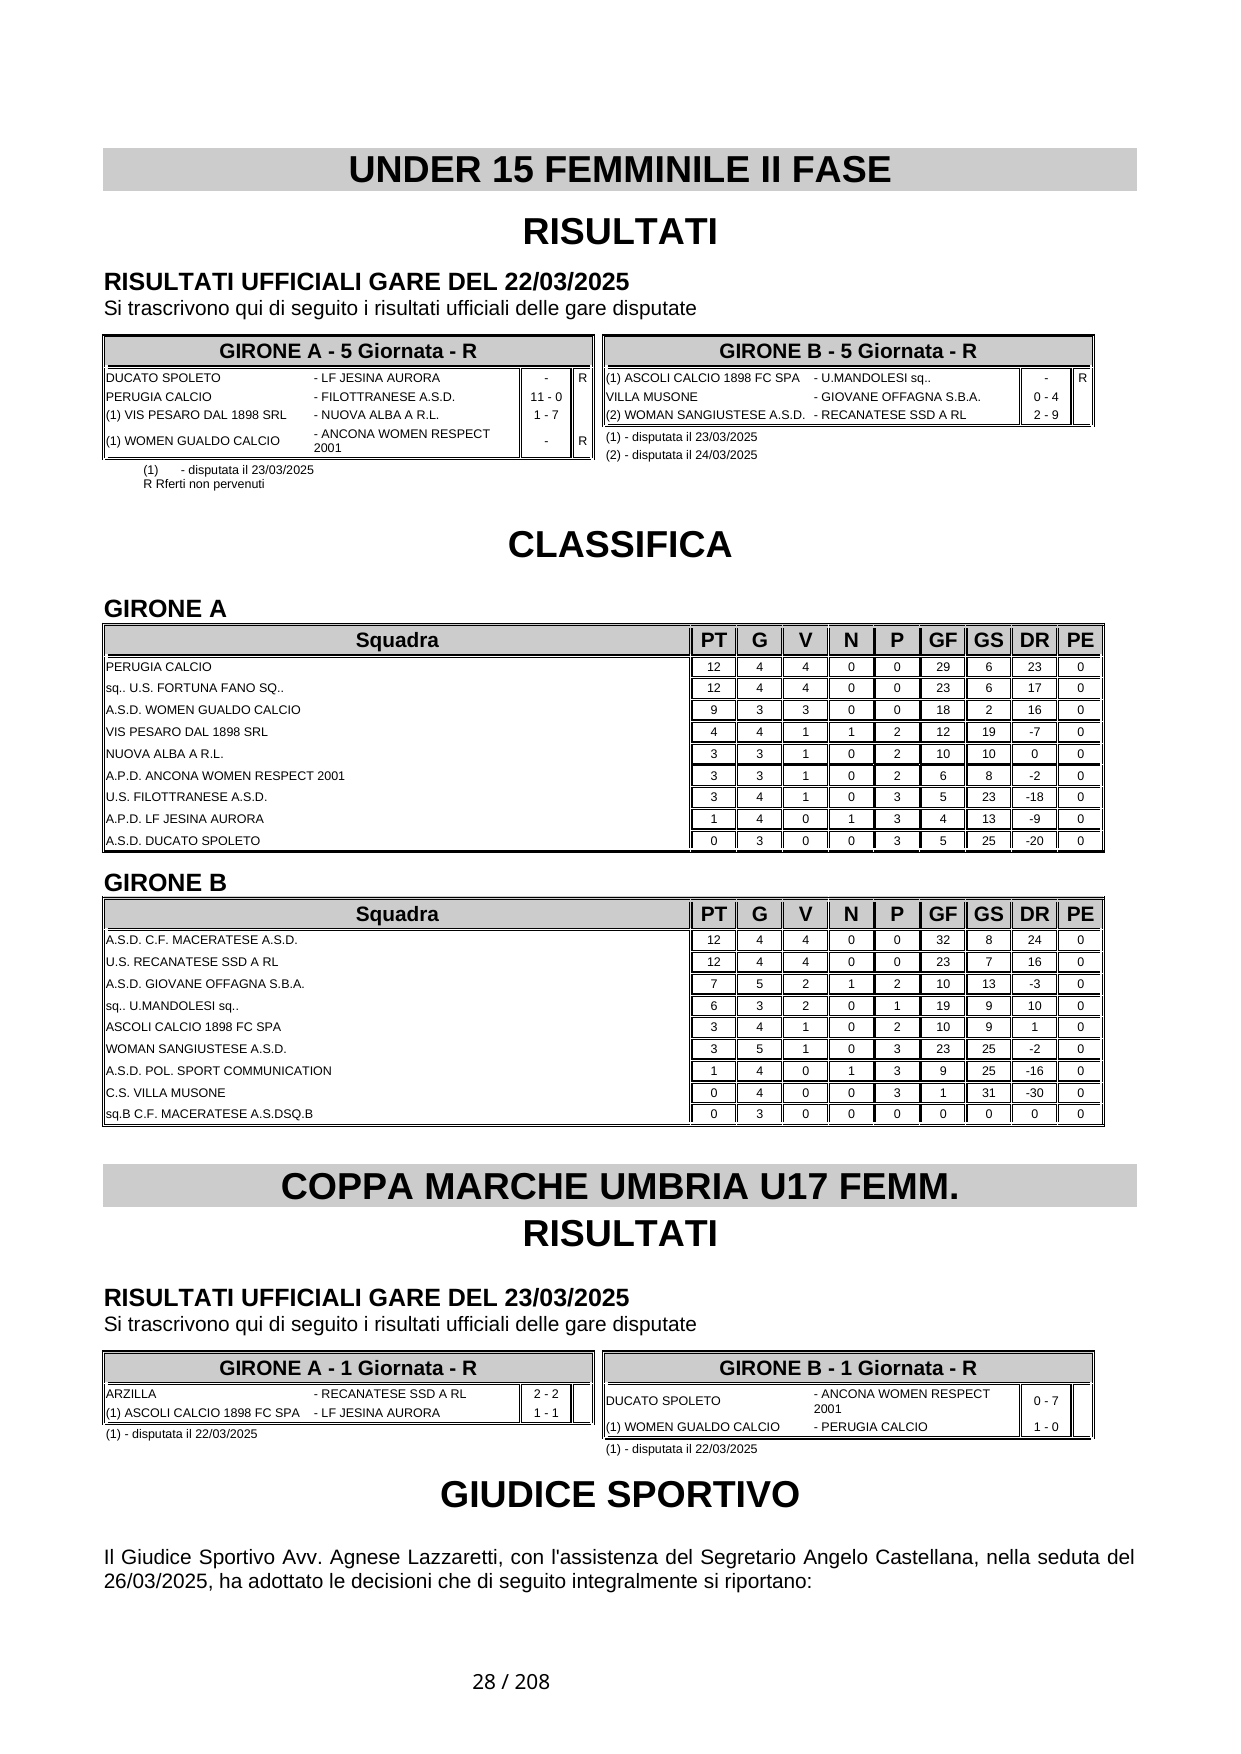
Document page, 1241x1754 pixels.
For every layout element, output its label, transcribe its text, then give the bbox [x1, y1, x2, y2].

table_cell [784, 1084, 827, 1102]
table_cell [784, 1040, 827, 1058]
text GIRONE B [103, 868, 1137, 896]
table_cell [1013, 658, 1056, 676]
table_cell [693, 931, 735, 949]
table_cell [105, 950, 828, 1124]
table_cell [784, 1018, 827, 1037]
text GIUDICE SPORTIVO [103, 1472, 1137, 1516]
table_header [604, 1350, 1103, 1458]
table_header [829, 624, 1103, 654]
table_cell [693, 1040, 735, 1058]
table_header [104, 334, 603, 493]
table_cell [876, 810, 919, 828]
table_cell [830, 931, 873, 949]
text UNDER 15 FEMMINILE II FASE [103, 148, 1137, 191]
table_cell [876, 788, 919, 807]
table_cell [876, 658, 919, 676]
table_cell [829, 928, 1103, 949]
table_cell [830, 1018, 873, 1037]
text Il Giudice Sportivo Avv. Agnese Lazzaretti, con l'assistenza del Segretario Angelo Castellana, nella seduta del 26/03/2025, ha adottato le decisioni che di seguito integralmente si riportano: [103, 1545, 1137, 1593]
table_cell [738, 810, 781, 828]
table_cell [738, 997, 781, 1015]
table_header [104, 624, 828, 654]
text RISULTATI [103, 209, 1137, 252]
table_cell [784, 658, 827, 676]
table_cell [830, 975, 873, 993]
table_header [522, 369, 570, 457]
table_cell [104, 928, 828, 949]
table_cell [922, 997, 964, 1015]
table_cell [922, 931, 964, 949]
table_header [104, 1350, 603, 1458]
text Si trascrivono qui di seguito i risultati ufficiali delle gare disputate [103, 296, 1137, 319]
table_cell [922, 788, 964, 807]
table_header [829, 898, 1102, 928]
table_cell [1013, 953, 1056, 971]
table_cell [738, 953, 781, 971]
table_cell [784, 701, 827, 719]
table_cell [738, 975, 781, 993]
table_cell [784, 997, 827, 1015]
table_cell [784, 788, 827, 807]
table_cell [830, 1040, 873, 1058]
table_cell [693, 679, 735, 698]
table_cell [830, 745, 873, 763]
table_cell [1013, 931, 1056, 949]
text RISULTATI [103, 1211, 1137, 1254]
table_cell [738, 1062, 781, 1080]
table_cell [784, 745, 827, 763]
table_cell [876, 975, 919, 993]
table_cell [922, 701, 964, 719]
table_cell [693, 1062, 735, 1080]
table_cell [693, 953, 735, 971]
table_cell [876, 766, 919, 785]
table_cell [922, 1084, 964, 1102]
text Si trascrivono qui di seguito i risultati ufficiali delle gare disputate [103, 1312, 1137, 1336]
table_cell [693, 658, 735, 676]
text RISULTATI UFFICIALI GARE DEL 22/03/2025 [103, 267, 1137, 296]
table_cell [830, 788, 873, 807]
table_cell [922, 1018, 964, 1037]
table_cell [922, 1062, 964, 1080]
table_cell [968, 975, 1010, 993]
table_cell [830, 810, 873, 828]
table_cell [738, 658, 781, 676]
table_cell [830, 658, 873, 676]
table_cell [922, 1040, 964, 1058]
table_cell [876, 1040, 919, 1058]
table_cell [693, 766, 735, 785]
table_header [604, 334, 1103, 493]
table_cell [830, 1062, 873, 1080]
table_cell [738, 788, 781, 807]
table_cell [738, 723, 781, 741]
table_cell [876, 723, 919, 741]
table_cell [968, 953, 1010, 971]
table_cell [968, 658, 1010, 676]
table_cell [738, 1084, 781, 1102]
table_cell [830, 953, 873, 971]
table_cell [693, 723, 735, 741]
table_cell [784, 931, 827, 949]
text COPPA MARCHE UMBRIA U17 FEMM. [103, 1164, 1137, 1207]
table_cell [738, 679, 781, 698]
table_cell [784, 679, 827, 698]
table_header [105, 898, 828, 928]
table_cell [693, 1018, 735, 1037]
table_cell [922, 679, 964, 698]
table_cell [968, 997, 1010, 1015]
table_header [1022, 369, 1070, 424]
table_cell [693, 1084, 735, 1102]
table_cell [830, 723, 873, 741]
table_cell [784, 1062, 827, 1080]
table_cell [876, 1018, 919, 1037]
text GIRONE A [103, 594, 1137, 623]
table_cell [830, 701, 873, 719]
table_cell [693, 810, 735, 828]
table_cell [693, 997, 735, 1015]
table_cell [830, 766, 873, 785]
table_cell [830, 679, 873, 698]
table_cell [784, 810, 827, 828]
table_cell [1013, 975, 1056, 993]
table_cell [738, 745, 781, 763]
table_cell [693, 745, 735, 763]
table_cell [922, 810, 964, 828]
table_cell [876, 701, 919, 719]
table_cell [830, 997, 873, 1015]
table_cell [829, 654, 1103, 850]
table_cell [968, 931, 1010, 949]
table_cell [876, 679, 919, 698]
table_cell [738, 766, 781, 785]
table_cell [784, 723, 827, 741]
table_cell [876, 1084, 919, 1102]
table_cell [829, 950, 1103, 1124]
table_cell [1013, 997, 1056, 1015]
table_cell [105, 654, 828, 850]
text CLASSIFICA [103, 522, 1137, 565]
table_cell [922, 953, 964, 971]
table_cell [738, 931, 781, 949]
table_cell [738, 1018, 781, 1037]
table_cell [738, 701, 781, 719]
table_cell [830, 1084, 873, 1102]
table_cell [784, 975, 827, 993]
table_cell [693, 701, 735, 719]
text RISULTATI UFFICIALI GARE DEL 23/03/2025 [103, 1283, 1137, 1312]
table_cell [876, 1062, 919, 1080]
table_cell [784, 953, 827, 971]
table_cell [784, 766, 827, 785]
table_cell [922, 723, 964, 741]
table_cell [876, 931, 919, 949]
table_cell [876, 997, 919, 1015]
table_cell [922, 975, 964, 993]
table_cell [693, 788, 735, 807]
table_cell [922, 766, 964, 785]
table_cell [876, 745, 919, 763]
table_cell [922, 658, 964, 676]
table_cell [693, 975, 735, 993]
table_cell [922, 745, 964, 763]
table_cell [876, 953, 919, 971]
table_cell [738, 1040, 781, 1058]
